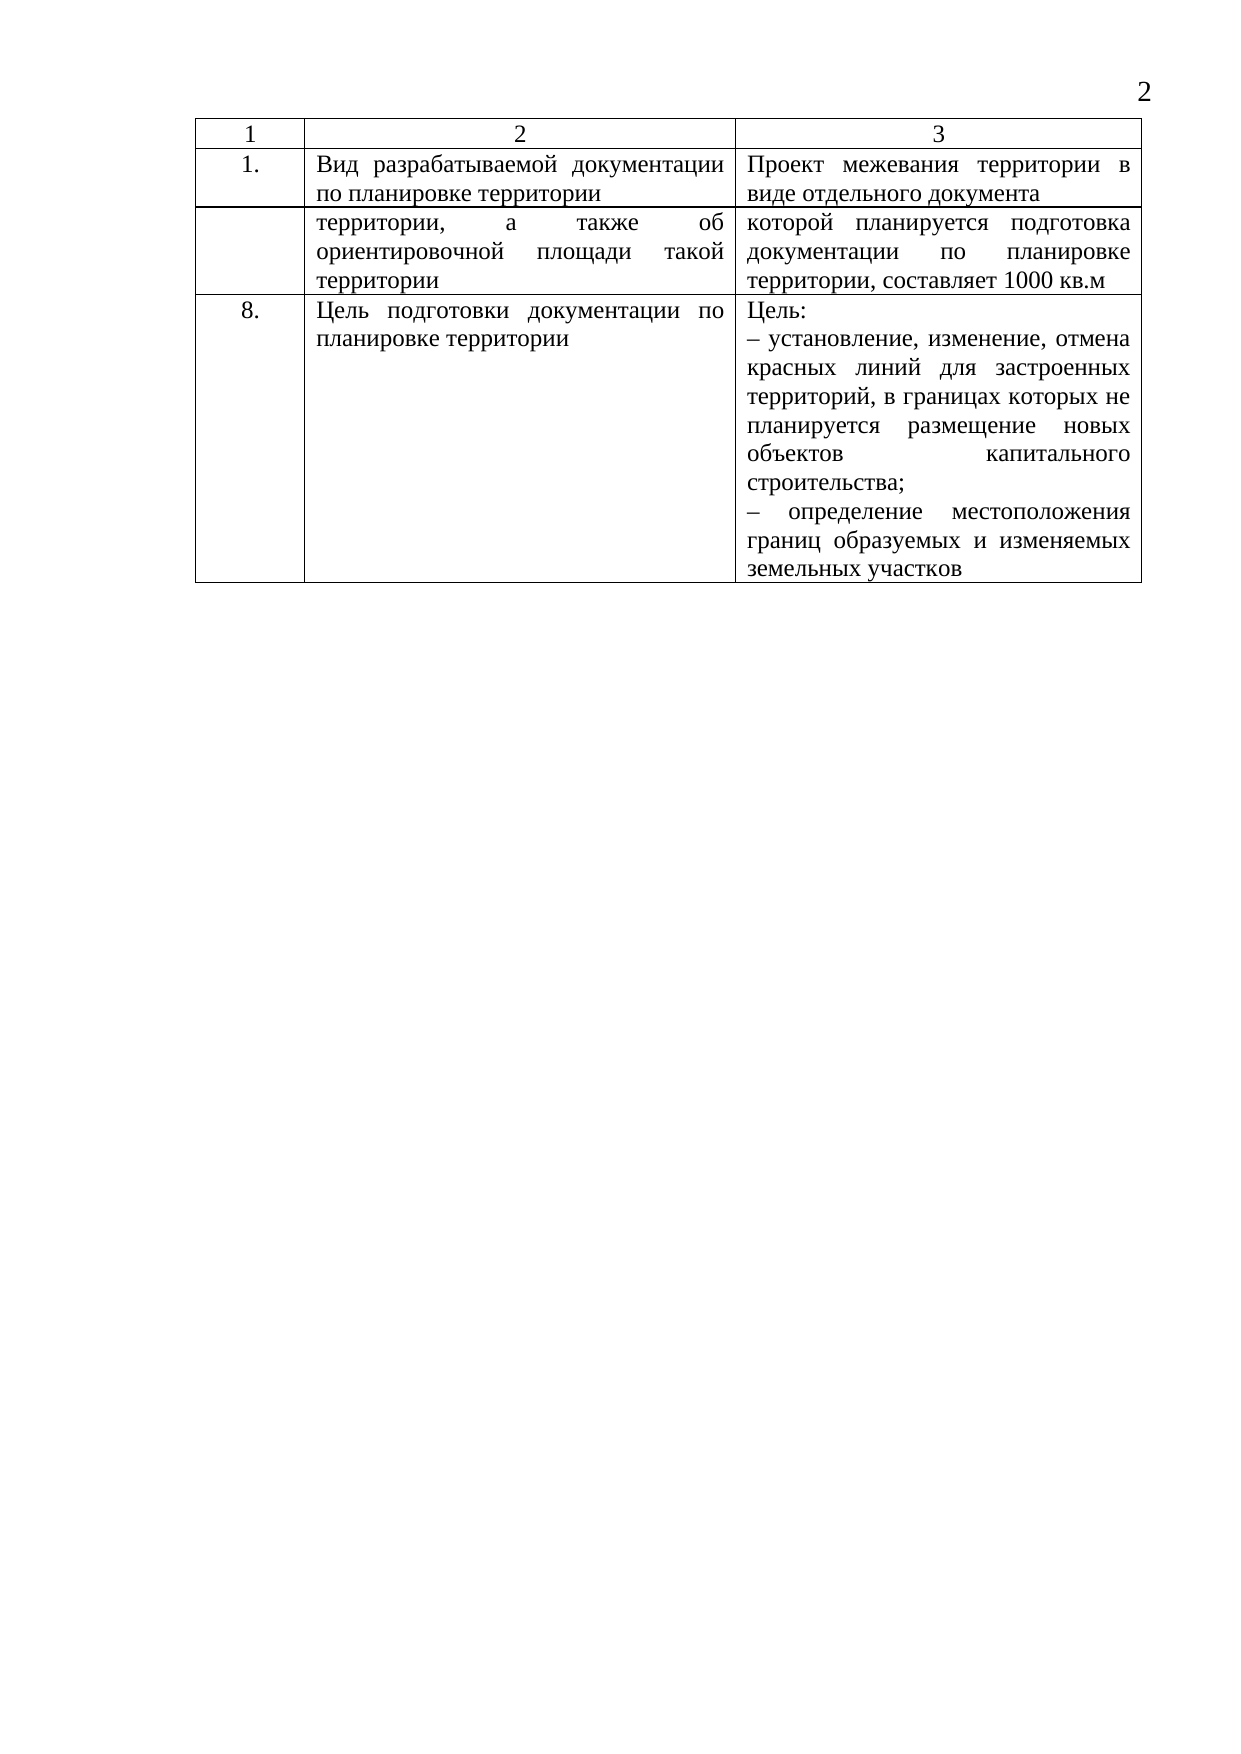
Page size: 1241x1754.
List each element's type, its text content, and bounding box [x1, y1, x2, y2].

table_cell Цель подготовки документации по планировке территории [305, 295, 735, 582]
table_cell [736, 208, 1141, 294]
table_cell Проект межевания территории в виде отдельного документа [736, 149, 1141, 206]
table_cell 7. [196, 208, 304, 294]
table_header 1 [196, 119, 304, 148]
table_cell Вид разрабатываемой документации по планировке территории [305, 149, 735, 206]
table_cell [305, 208, 735, 294]
table_cell 8. [196, 295, 304, 582]
table_cell 1. [196, 149, 304, 206]
table_cell Цель: – установление, изменение, отмена красных линий для застроенных территорий, в границах которых не планируется размещение новых объектов капитального строительства; – определение местоположения границ образуемых и изменяемых земельных участков [736, 295, 1141, 582]
table_header 3 [736, 119, 1141, 148]
table_header 2 [305, 119, 735, 148]
